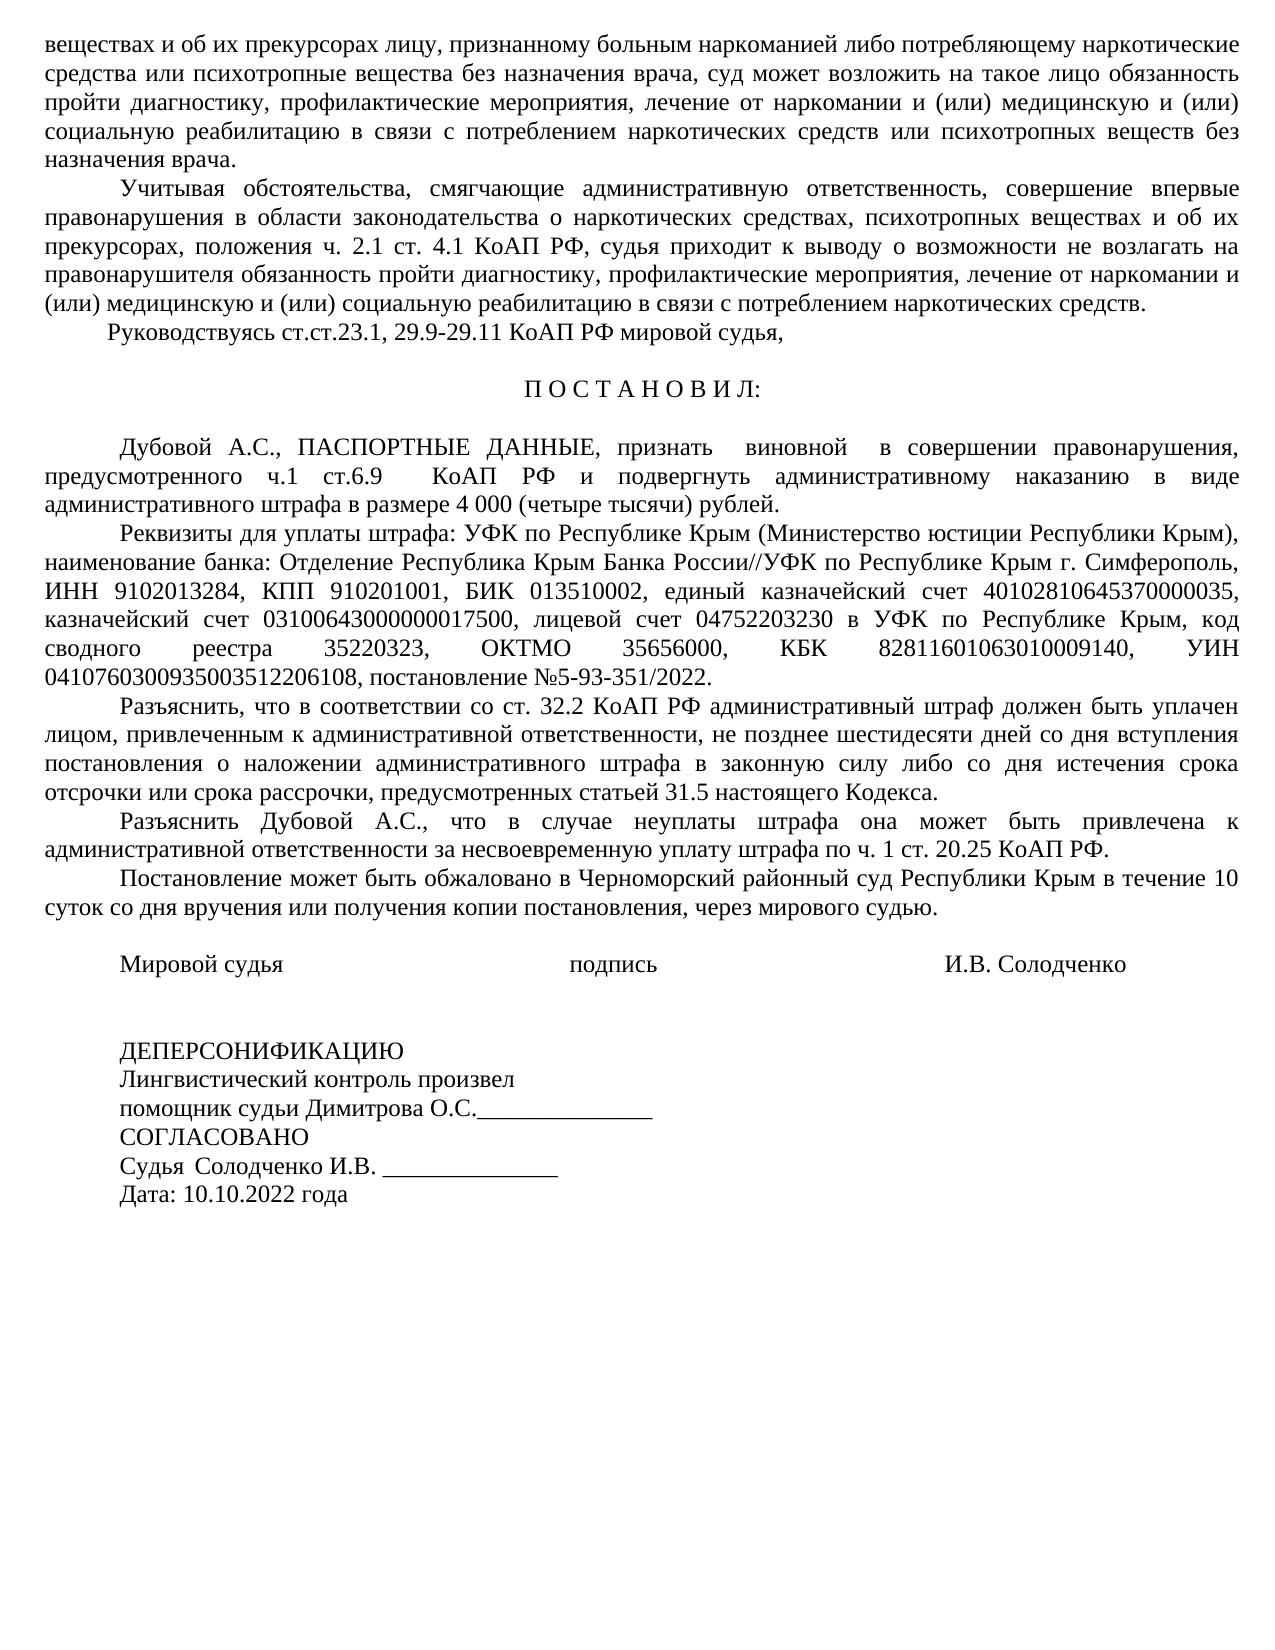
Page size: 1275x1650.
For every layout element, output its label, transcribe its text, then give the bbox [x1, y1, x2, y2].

text Руководствуясь ст.ст.23.1, 29.9-29.11 КоАП РФ мировой судья, [44, 317, 1240, 346]
text Постановление может быть обжаловано в Черноморский районный суд Республики Крым в течение 10 суток со дня вручения или получения копии постановления, через мирового судью. [44, 863, 1240, 921]
text помощник судьи Димитрова О.С.______________ [44, 1093, 1240, 1122]
text Учитывая обстоятельства, смягчающие административную ответственность, совершение впервые правонарушения в области законодательства о наркотических средствах, психотропных веществах и об их прекурсорах, положения ч. 2.1 ст. 4.1 КоАП РФ, судья приходит к выводу о возможности не возлагать на правонарушителя обязанность пройти диагностику, профилактические мероприятия, лечение от наркомании и (или) медицинскую и (или) социальную реабилитацию в связи с потреблением наркотических средств. [44, 173, 1240, 317]
text Реквизиты для уплаты штрафа: УФК по Республике Крым (Министерство юстиции Республики Крым), наименование банка: Отделение Республика Крым Банка России//УФК по Республике Крым г. Симферополь, ИНН 9102013284, КПП 910201001, БИК 013510002, единый казначейский счет 40102810645370000035, казначейский счет 03100643000000017500, лицевой счет 04752203230 в УФК по Республике Крым, код сводного реестра 35220323, ОКТМО 35656000, КБК 82811601063010009140, УИН 0410760300935003512206108, постановление №5-93-351/2022. [44, 518, 1240, 691]
text Разъяснить Дубовой А.С., что в случае неуплаты штрафа она может быть привлечена к административной ответственности за несвоевременную уплату штрафа по ч. 1 ст. 20.25 КоАП РФ. [44, 806, 1240, 863]
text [44, 29, 1240, 173]
text Мировой судья подпись И.В. Солодченко [44, 949, 1240, 978]
text Дубовой А.С., ПАСПОРТНЫЕ ДАННЫЕ, признать виновной в совершении правонарушения, предусмотренного ч.1 ст.6.9 КоАП РФ и подвергнуть административному наказанию в виде административного штрафа в размере 4 000 (четыре тысячи) рублей. [44, 432, 1240, 518]
text П О С Т А Н О В И Л: [44, 374, 1240, 403]
text Дата: 10.10.2022 года [44, 1179, 1240, 1208]
text Судья Солодченко И.В. ______________ [44, 1151, 1240, 1179]
text Лингвистический контроль произвел [44, 1064, 1240, 1093]
text Разъяснить, что в соответствии со ст. 32.2 КоАП РФ административный штраф должен быть уплачен лицом, привлеченным к административной ответственности, не позднее шестидесяти дней со дня вступления постановления о наложении административного штрафа в законную силу либо со дня истечения срока отсрочки или срока рассрочки, предусмотренных статьей 31.5 настоящего Кодекса. [44, 691, 1240, 806]
text СОГЛАСОВАНО [44, 1122, 1240, 1151]
text ДЕПЕРСОНИФИКАЦИЮ [44, 1036, 1240, 1064]
